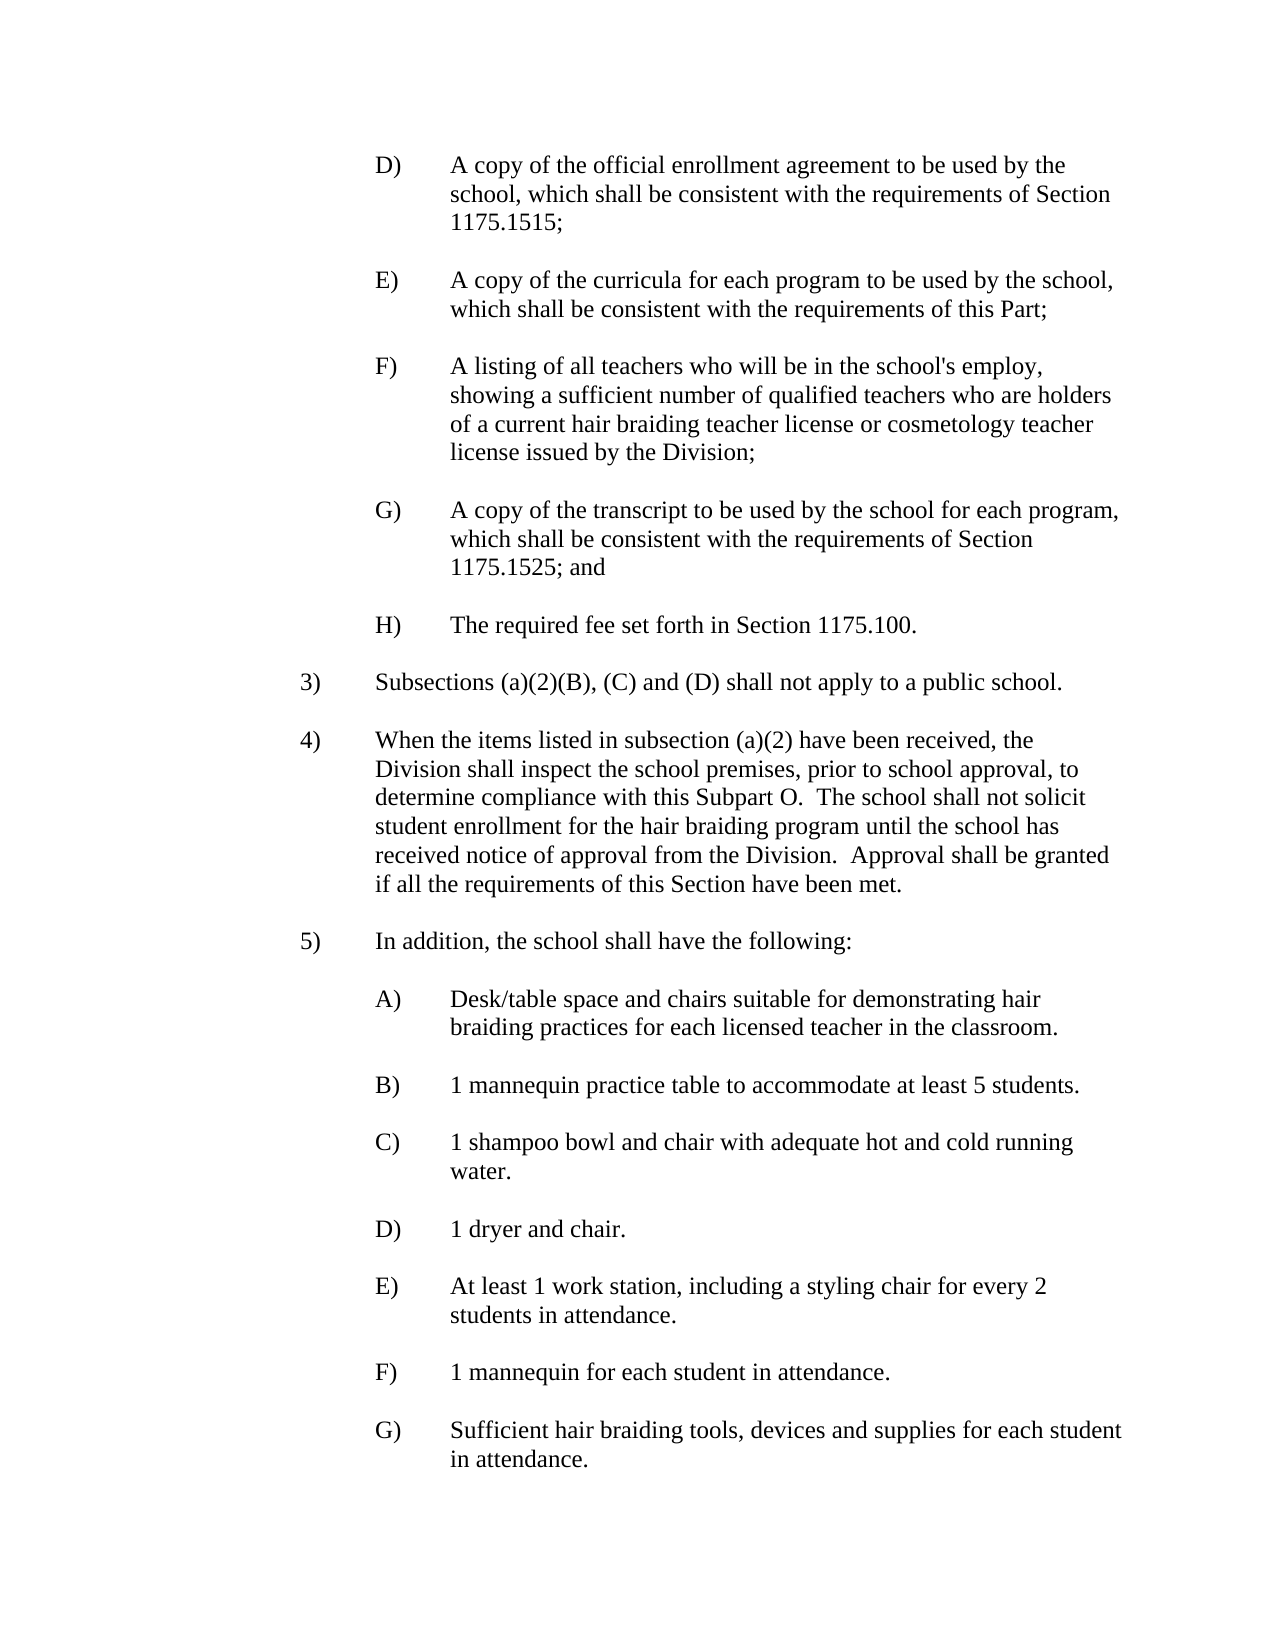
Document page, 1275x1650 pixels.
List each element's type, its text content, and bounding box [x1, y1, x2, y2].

text D) A copy of the official enrollment agreement to be used by the school, which shall be consistent with the requirements of Section 1175.1515; [375, 150, 1125, 236]
text B) 1 mannequin practice table to accommodate at least 5 students. [375, 1070, 1125, 1099]
text G) Sufficient hair braiding tools, devices and supplies for each student in attendance. [375, 1415, 1125, 1472]
text C) 1 shampoo bowl and chair with adequate hot and cold running water. [375, 1127, 1125, 1185]
text A) Desk/table space and chairs suitable for demonstrating hair braiding practices for each licensed teacher in the classroom. [375, 984, 1125, 1041]
text H) The required fee set forth in Section 1175.100. [375, 610, 1125, 639]
text F) 1 mannequin for each student in attendance. [375, 1357, 1125, 1386]
text G) A copy of the transcript to be used by the school for each program, which shall be consistent with the requirements of Section 1175.1525; and [375, 495, 1125, 581]
text F) A listing of all teachers who will be in the school's employ, showing a sufficient number of qualified teachers who are holders of a current hair braiding teacher license or cosmetology teacher license issued by the Division; [375, 351, 1125, 466]
text 4) When the items listed in subsection (a)(2) have been received, the Division shall inspect the school premises, prior to school approval, to determine compliance with this Subpart O. The school shall not solicit student enrollment for the hair braiding program until the school has received notice of approval from the Division. Approval shall be granted if all the requirements of this Section have been met. [300, 725, 1125, 897]
text D) 1 dryer and chair. [375, 1214, 1125, 1242]
text 3) Subsections (a)(2)(B), (C) and (D) shall not apply to a public school. [300, 667, 1125, 696]
text E) A copy of the curricula for each program to be used by the school, which shall be consistent with the requirements of this Part; [375, 265, 1125, 322]
text 5) In addition, the school shall have the following: [300, 926, 1125, 955]
text E) At least 1 work station, including a styling chair for every 2 students in attendance. [375, 1271, 1125, 1329]
